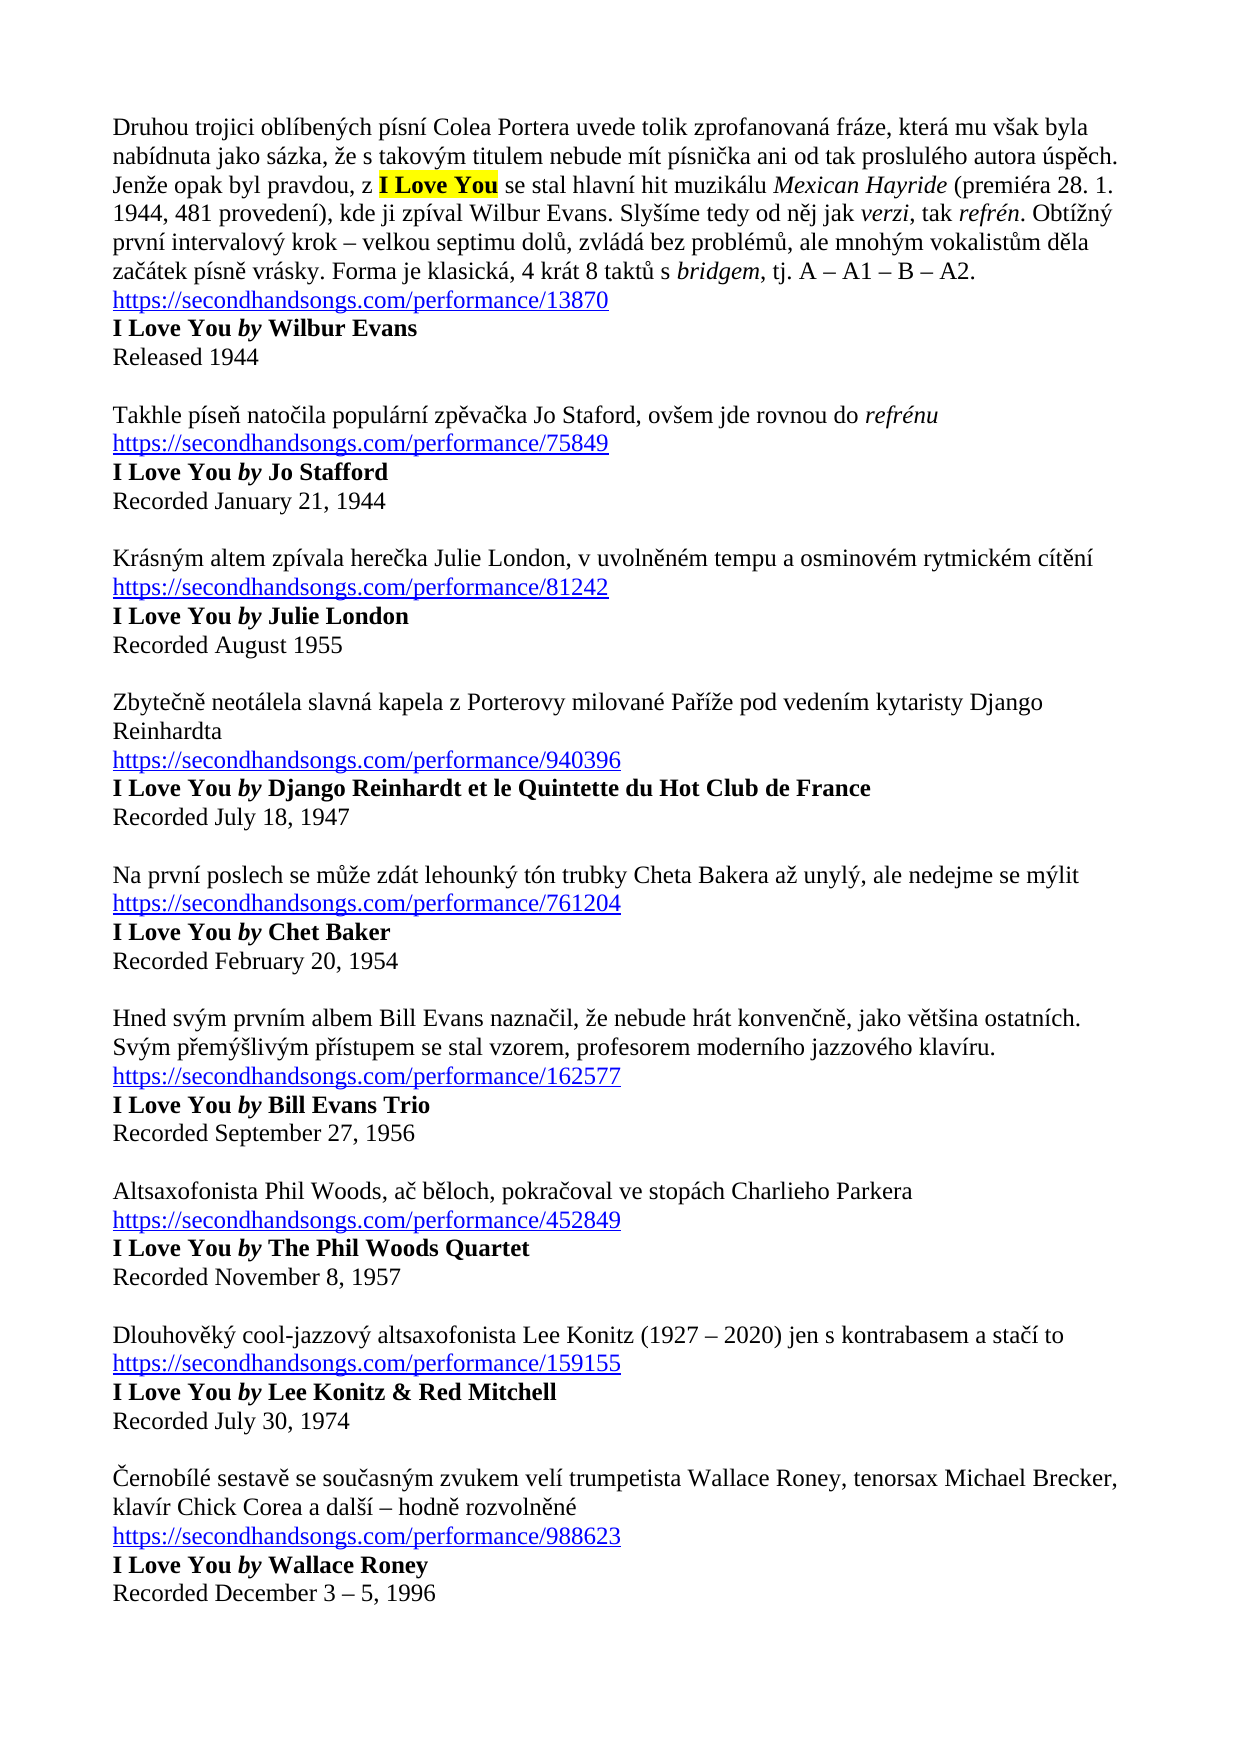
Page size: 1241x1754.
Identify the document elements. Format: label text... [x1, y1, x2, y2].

text I Love You by Julie London [112, 601, 1140, 630]
text I Love You by Wilbur Evans [112, 313, 1140, 342]
text Hned svým prvním albem Bill Evans naznačil, že nebude hrát konvenčně, jako většina ostatních. Svým přemýšlivým přístupem se stal vzorem, profesorem moderního jazzového klavíru. [112, 1003, 1140, 1061]
text Altsaxofonista Phil Woods, ač běloch, pokračoval ve stopách Charlieho Parkera [112, 1176, 1140, 1205]
text I Love You by Chet Baker [112, 917, 1140, 946]
text I Love You by Lee Konitz & Red Mitchell [112, 1377, 1140, 1406]
text https://secondhandsongs.com/performance/75849 [112, 428, 1140, 457]
text Recorded November 8, 1957 [112, 1262, 1140, 1291]
text Recorded July 30, 1974 [112, 1406, 1140, 1435]
text Recorded December 3 – 5, 1996 [112, 1578, 1140, 1607]
text https://secondhandsongs.com/performance/13870 [112, 285, 1140, 313]
text https://secondhandsongs.com/performance/988623 [112, 1521, 1140, 1550]
text I Love You by The Phil Woods Quartet [112, 1233, 1140, 1262]
text https://secondhandsongs.com/performance/452849 [112, 1205, 1140, 1233]
text Na první poslech se může zdát lehounký tón trubky Cheta Bakera až unylý, ale nedejme se mýlit [112, 860, 1140, 888]
text Takhle píseň natočila populární zpěvačka Jo Staford, ovšem jde rovnou do refrénu [112, 400, 1140, 428]
text https://secondhandsongs.com/performance/159155 [112, 1348, 1140, 1377]
text I Love You by Wallace Roney [112, 1550, 1140, 1578]
text https://secondhandsongs.com/performance/761204 [112, 888, 1140, 917]
text Dlouhověký cool-jazzový altsaxofonista Lee Konitz (1927 – 2020) jen s kontrabasem a stačí to [112, 1320, 1140, 1348]
text Recorded January 21, 1944 [112, 486, 1140, 515]
text Recorded September 27, 1956 [112, 1118, 1140, 1147]
text I Love You by Bill Evans Trio [112, 1090, 1140, 1118]
text Černobílé sestavě se současným zvukem velí trumpetista Wallace Roney, tenorsax Michael Brecker, klavír Chick Corea a další – hodně rozvolněné [112, 1463, 1140, 1521]
text I Love You by Jo Stafford [112, 457, 1140, 486]
text Released 1944 [112, 342, 1140, 371]
text Recorded February 20, 1954 [112, 946, 1140, 975]
text Zbytečně neotálela slavná kapela z Porterovy milované Paříže pod vedením kytaristy Django Reinhardta [112, 687, 1140, 745]
text https://secondhandsongs.com/performance/162577 [112, 1061, 1140, 1090]
text Recorded August 1955 [112, 630, 1140, 658]
text Druhou trojici oblíbených písní Colea Portera uvede tolik zprofanovaná fráze, která mu však byla nabídnuta jako sázka, že s takovým titulem nebude mít písnička ani od tak proslulého autora úspěch. Jenže opak byl pravdou, z I Love You se stal hlavní hit muzikálu Mexican Hayride (premiéra 28. 1. 1944, 481 provedení), kde ji zpíval Wilbur Evans. Slyšíme tedy od něj jak verzi, tak refrén. Obtížný první intervalový krok – velkou septimu dolů, zvládá bez problémů, ale mnohým vokalistům děla začátek písně vrásky. Forma je klasická, 4 krát 8 taktů s bridgem, tj. A – A1 – B – A2. [112, 112, 1140, 285]
text https://secondhandsongs.com/performance/81242 [112, 572, 1140, 601]
text Recorded July 18, 1947 [112, 802, 1140, 831]
text Krásným altem zpívala herečka Julie London, v uvolněném tempu a osminovém rytmickém cítění [112, 543, 1140, 572]
text I Love You by Django Reinhardt et le Quintette du Hot Club de France [112, 773, 1140, 802]
text https://secondhandsongs.com/performance/940396 [112, 745, 1140, 773]
